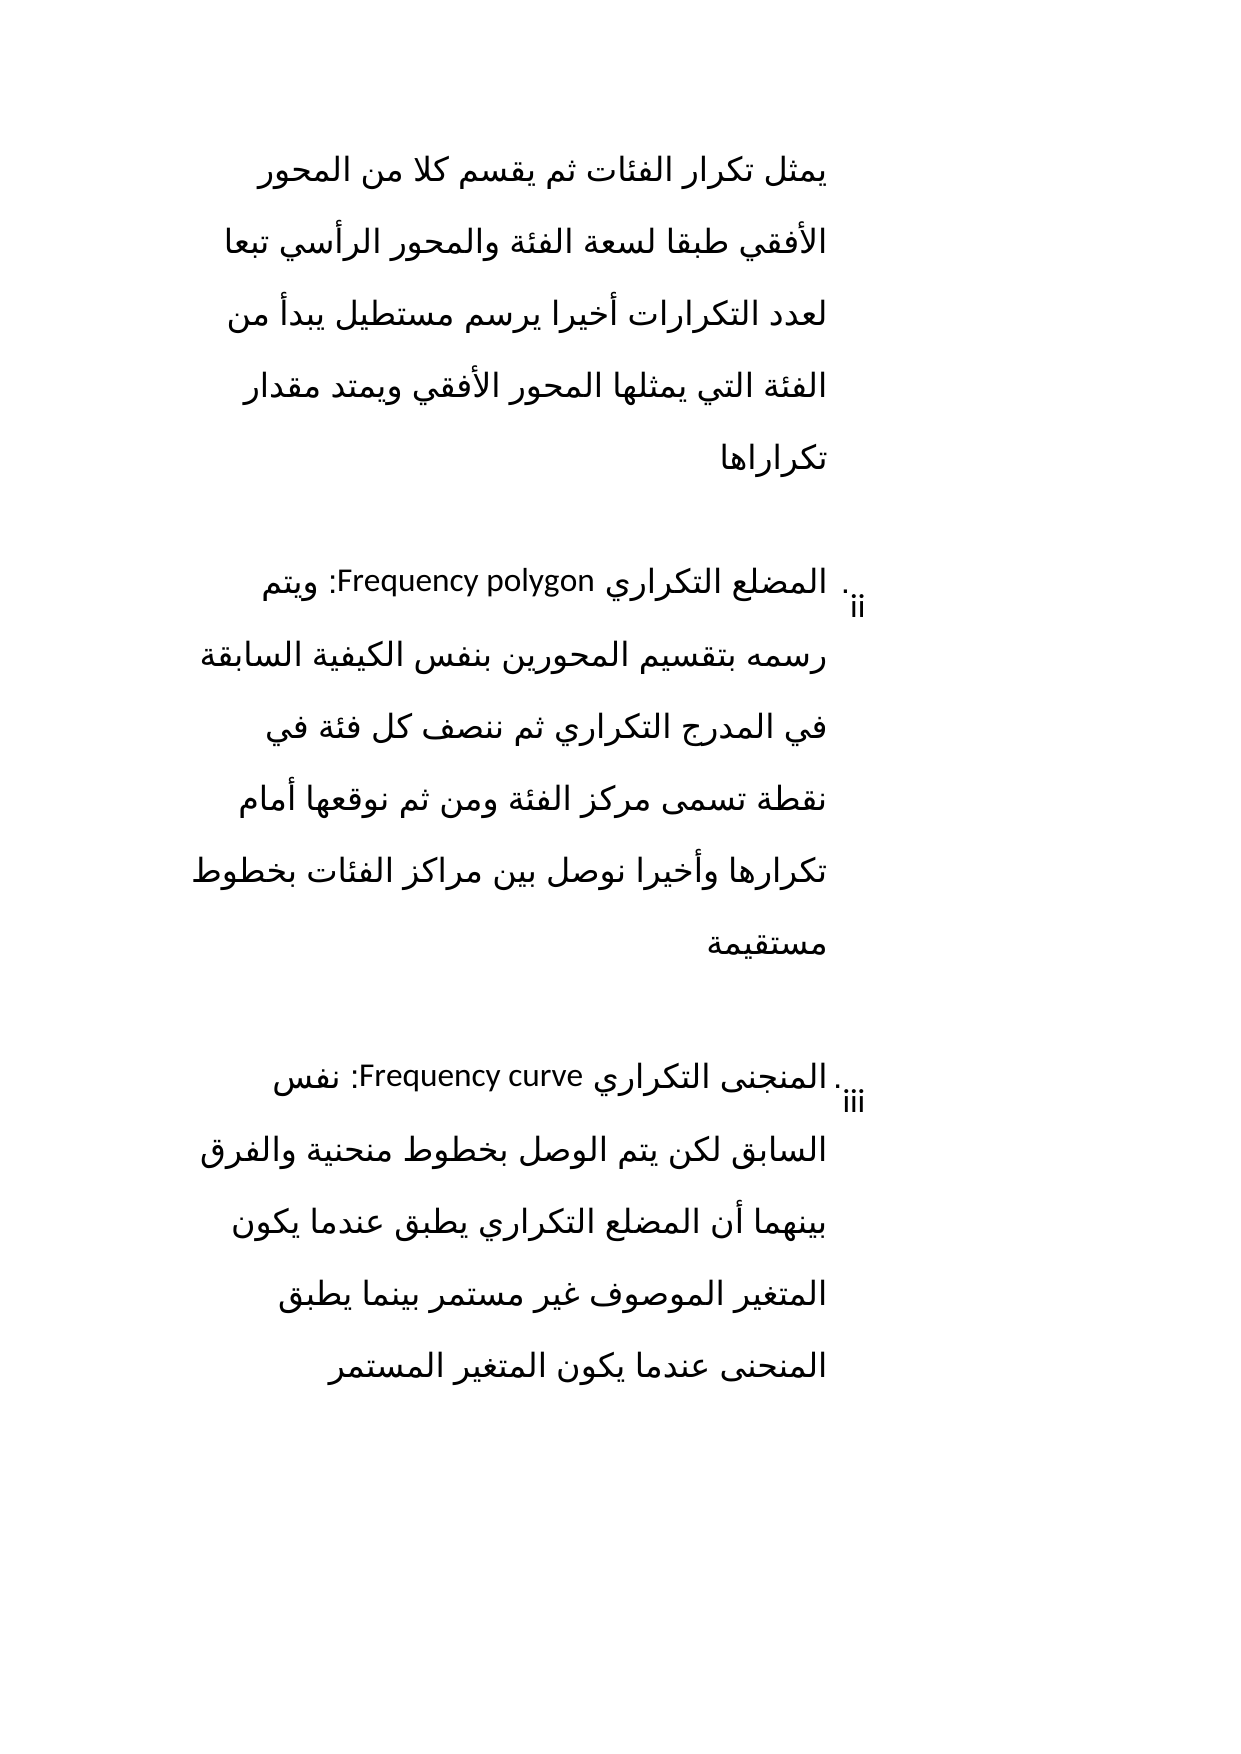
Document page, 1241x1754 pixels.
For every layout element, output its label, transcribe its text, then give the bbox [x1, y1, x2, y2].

list المضلع التكراري Frequency polygon: ويتم رسمه بتقسيم المحورين بنفس الكيفية السابقة في المدرج التكراري ثم ننصف كل فئة في نقطة تسمى مركز الفئة ومن ثم نوقعها أمام تكرارها وأخيرا نوصل بين مراكز الفئات بخطوط مستقيمة [187, 559, 865, 986]
list المنجنى التكراري Frequency curve: نفس السابق لكن يتم الوصل بخطوط منحنية والفرق بينهما أن المضلع التكراري يطبق عندما يكون المتغير الموصوف غير مستمر بينما يطبق المنحنى عندما يكون المتغير المستمر [187, 1054, 865, 1408]
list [187, 150, 865, 501]
